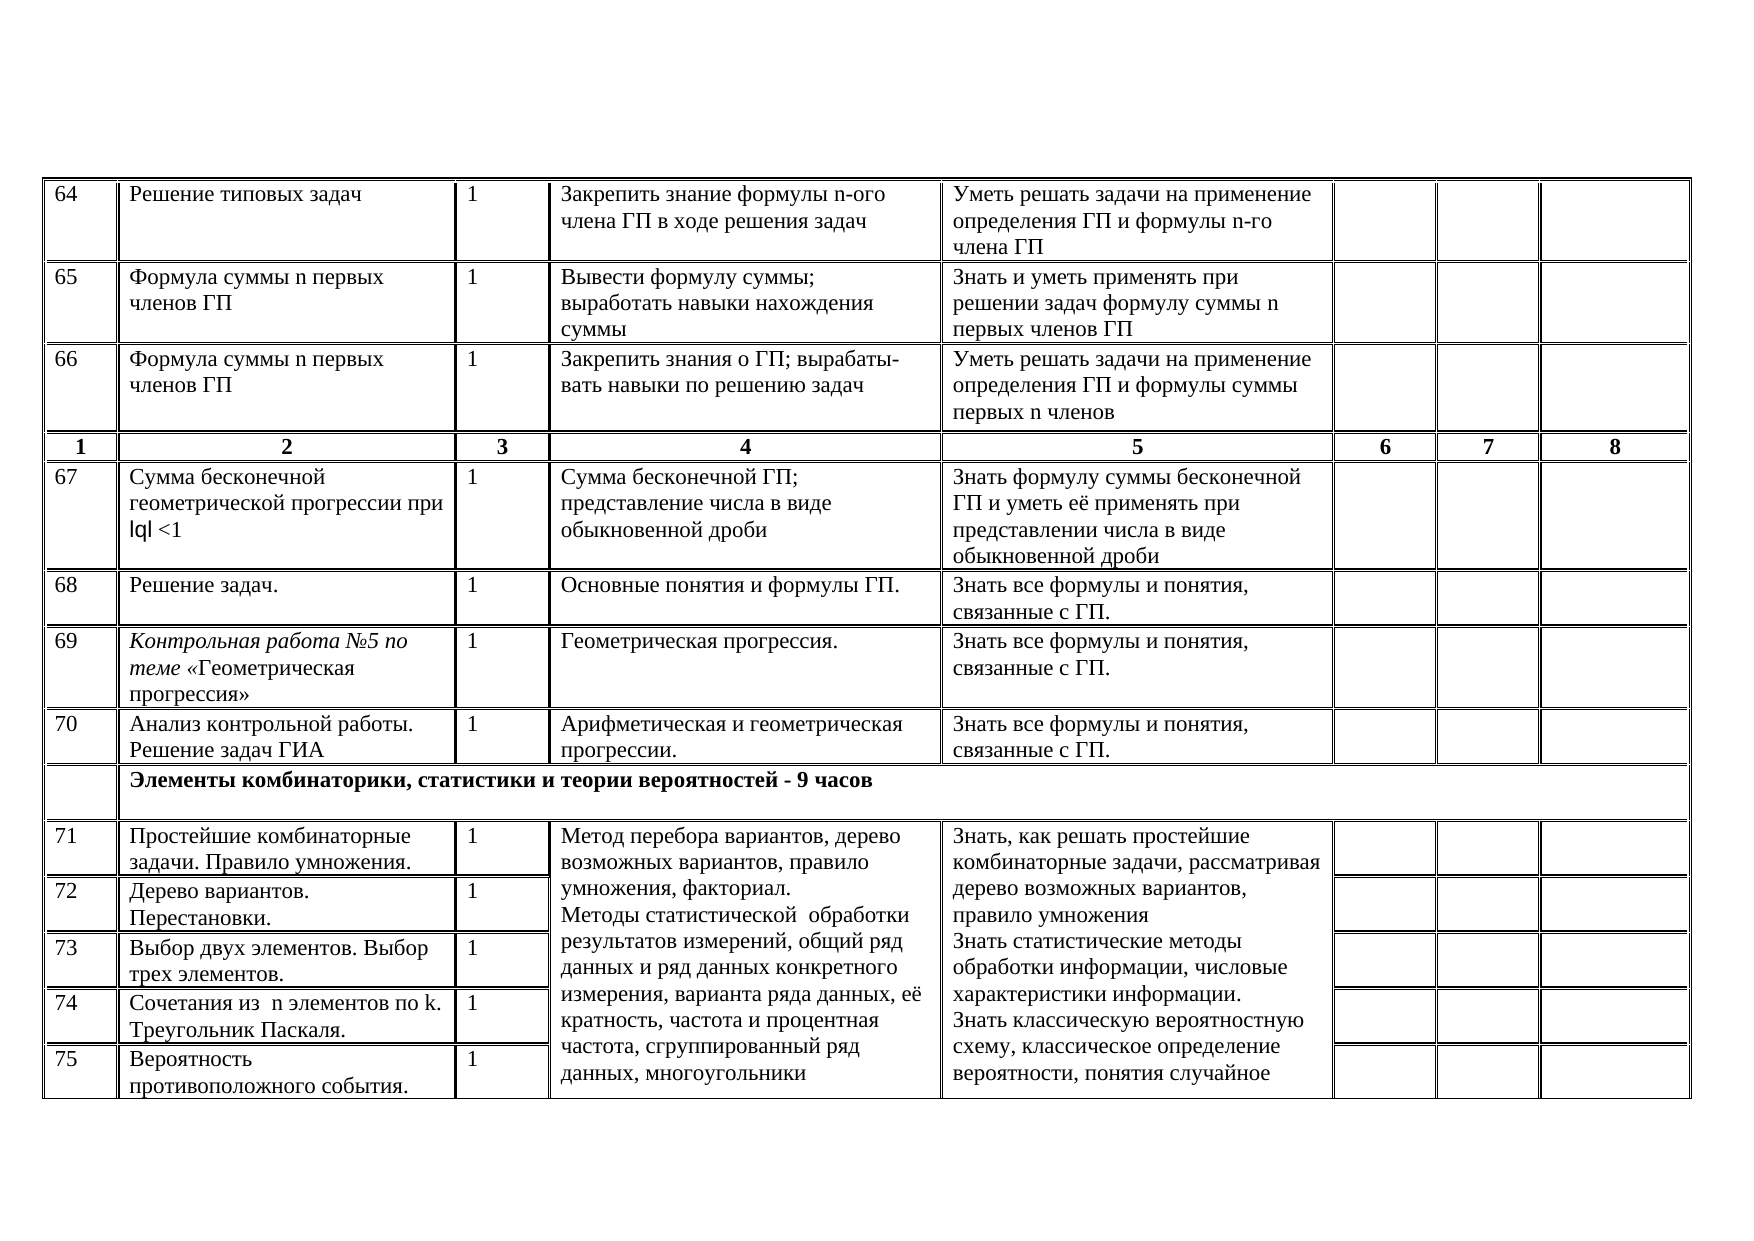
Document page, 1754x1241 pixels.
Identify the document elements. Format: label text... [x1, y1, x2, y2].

table_cell Геометрическая прогрессия. [551, 628, 940, 707]
table_cell Основные понятия и формулы ГП. [551, 572, 940, 624]
table_cell Решение типовых задач [118, 181, 455, 259]
table_cell Сочетания из n элементов по k. Треугольник Паскаля. [120, 990, 454, 1042]
table_cell [1335, 878, 1435, 930]
table_cell 6 [1335, 434, 1435, 460]
table_cell 1 [457, 572, 548, 624]
table_cell [1335, 572, 1435, 624]
table_cell 74 [45, 986, 116, 1042]
table_cell Уметь решать задачи на применение определения ГП и формулы суммы первых n членов [943, 345, 1332, 430]
table_cell Вывести формулу суммы; выработать навыки нахождения суммы [551, 263, 940, 342]
table_cell Анализ контрольной работы. Решение задач ГИА [120, 710, 454, 762]
table_cell [1540, 460, 1690, 568]
table_cell [1335, 822, 1435, 874]
table_cell [1438, 572, 1538, 624]
table_cell [1438, 1046, 1538, 1098]
table_cell 75 [45, 1042, 116, 1098]
table_cell [1335, 345, 1435, 430]
table_cell Формула суммы n первых членов ГП [120, 345, 454, 430]
table_cell Знать и уметь применять при решении задач формулу суммы n первых членов ГП [943, 263, 1332, 342]
table_cell Метод перебора вариантов, дерево возможных вариантов, правило умножения, факториал. Методы статистической обработки результатов измерений, общий ряд данных и ряд данных конкретного измерения, варианта ряда данных, её кратность, частота и процентная частота, сгруппированный ряд данных, многоугольники распределения, числовые характеристики информации (мода, объем, размах, среднее). Случайные события: достоверное и невозможное события, несовместные события, событие, противоположное данному событию, сумма двух случайных событий. Классическая вероятностная схема. Классическое определение вероятности. Статистическая устойчивость, статистическая вероятность. [551, 822, 940, 1098]
table_cell Арифметическая и геометрическая прогрессии. [551, 710, 940, 762]
table_cell [1542, 568, 1689, 624]
table_cell [1335, 710, 1435, 762]
table_cell 71 [45, 819, 116, 874]
table_cell Знать, как решать простейшие комбинаторные задачи, рассматривая дерево возможных вариантов, правило умножения Знать статистические методы обработки информации, числовые характеристики информации. Знать классическую вероятностную схему, классическое определение вероятности, понятия случайное событие, достоверное и невозможное события, несовместные события, события, противоположные данному событию. Иметь представление о статистической устойчивости, статистической вероятности. Уметь решать простейшие статистические задачи. Уметь решать простейшие комбинаторные и вероятностные задачи. [943, 822, 1332, 1098]
table_cell Знать все формулы и понятия, связанные с ГП. [943, 572, 1332, 624]
table_cell [1542, 819, 1689, 874]
table_cell [1438, 822, 1538, 874]
table_cell Сумма бесконечной геометрической прогрессии при lql <1 [120, 463, 454, 568]
table_cell 1 [457, 345, 548, 430]
table_cell 1 [457, 934, 548, 986]
table_cell 5 [943, 434, 1332, 460]
table_cell [1540, 342, 1690, 430]
table_cell [1438, 990, 1538, 1042]
table_cell 1 [457, 710, 548, 762]
table_cell 72 [45, 874, 116, 930]
table_cell Формула суммы n первых членов ГП [120, 263, 454, 342]
table_cell [1335, 1046, 1435, 1098]
table_cell Решение задач. [120, 572, 454, 624]
table_cell 1 [457, 1046, 548, 1098]
table_cell Контрольная работа №5 по теме «Геометрическая прогрессия» [120, 628, 454, 707]
table_cell [1438, 878, 1538, 930]
table_cell 73 [45, 930, 116, 986]
table_cell 4 [551, 434, 940, 460]
table_cell [45, 763, 116, 818]
table_cell [1542, 260, 1689, 342]
table_cell 1 [457, 263, 548, 342]
table_cell [1335, 263, 1435, 342]
table_cell [1438, 628, 1538, 707]
table_cell Закрепить знания о ГП; вырабаты-вать навыки по решению задач [551, 345, 940, 430]
table_cell [1542, 930, 1689, 986]
table_cell 7 [1438, 434, 1538, 460]
table_cell 8 [1542, 430, 1689, 460]
table_cell 68 [45, 568, 116, 624]
table_cell Знать формулу суммы бесконечной ГП и уметь её применять при представлении числа в виде обыкновенной дроби [943, 463, 1332, 568]
table_cell 69 [45, 624, 116, 707]
table_cell [1438, 934, 1538, 986]
table_cell 1 [457, 990, 548, 1042]
table_cell 3 [457, 434, 548, 460]
table_cell 1 [457, 878, 548, 930]
table_cell Выбор двух элементов. Выбор трех элементов. [120, 934, 454, 986]
table_cell 1 [457, 463, 548, 568]
table_cell Уметь решать задачи на применение определения ГП и формулы n-го члена ГП [941, 181, 1334, 259]
table_cell Знать все формулы и понятия, связанные с ГП. [943, 710, 1332, 762]
table_cell [1540, 181, 1689, 259]
table_cell [1542, 986, 1689, 1042]
table_cell [1540, 707, 1690, 762]
table_cell Знать все формулы и понятия, связанные с ГП. [943, 628, 1332, 707]
table_cell [1438, 263, 1538, 342]
table_cell 1 [455, 181, 549, 259]
table_cell [1335, 990, 1435, 1042]
table_cell [1438, 463, 1538, 568]
table_cell Элементы комбинаторики, статистики и теории вероятностей - 9 часов [120, 763, 1689, 818]
table_cell [1542, 874, 1689, 930]
table_cell Простейшие комбинаторные задачи. Правило умножения. [120, 822, 454, 874]
table_cell [1542, 1042, 1689, 1098]
table_cell 70 [43, 707, 118, 762]
table_cell 64 [45, 179, 118, 259]
table_cell [1542, 624, 1689, 707]
table_cell 1 [457, 628, 548, 707]
table_cell [1334, 181, 1437, 259]
table_cell [1438, 710, 1538, 762]
table_cell [1335, 628, 1435, 707]
table_cell 67 [43, 460, 118, 568]
table_cell 65 [45, 260, 116, 342]
table_cell 1 [45, 430, 116, 460]
table_cell 2 [120, 434, 454, 460]
table_cell Дерево вариантов. Перестановки. [120, 878, 454, 930]
table_cell Вероятность противоположного события. [120, 1046, 454, 1098]
table_cell [1437, 179, 1540, 259]
table_cell [1335, 934, 1435, 986]
table_cell Сумма бесконечной ГП; представление числа в виде обыкновенной дроби [551, 463, 940, 568]
table_cell 66 [43, 342, 118, 430]
table_cell 1 [457, 822, 548, 874]
table_cell Закрепить знание формулы n-ого члена ГП в ходе решения задач [549, 181, 941, 259]
table_cell [1335, 463, 1435, 568]
table_cell [1438, 345, 1538, 430]
